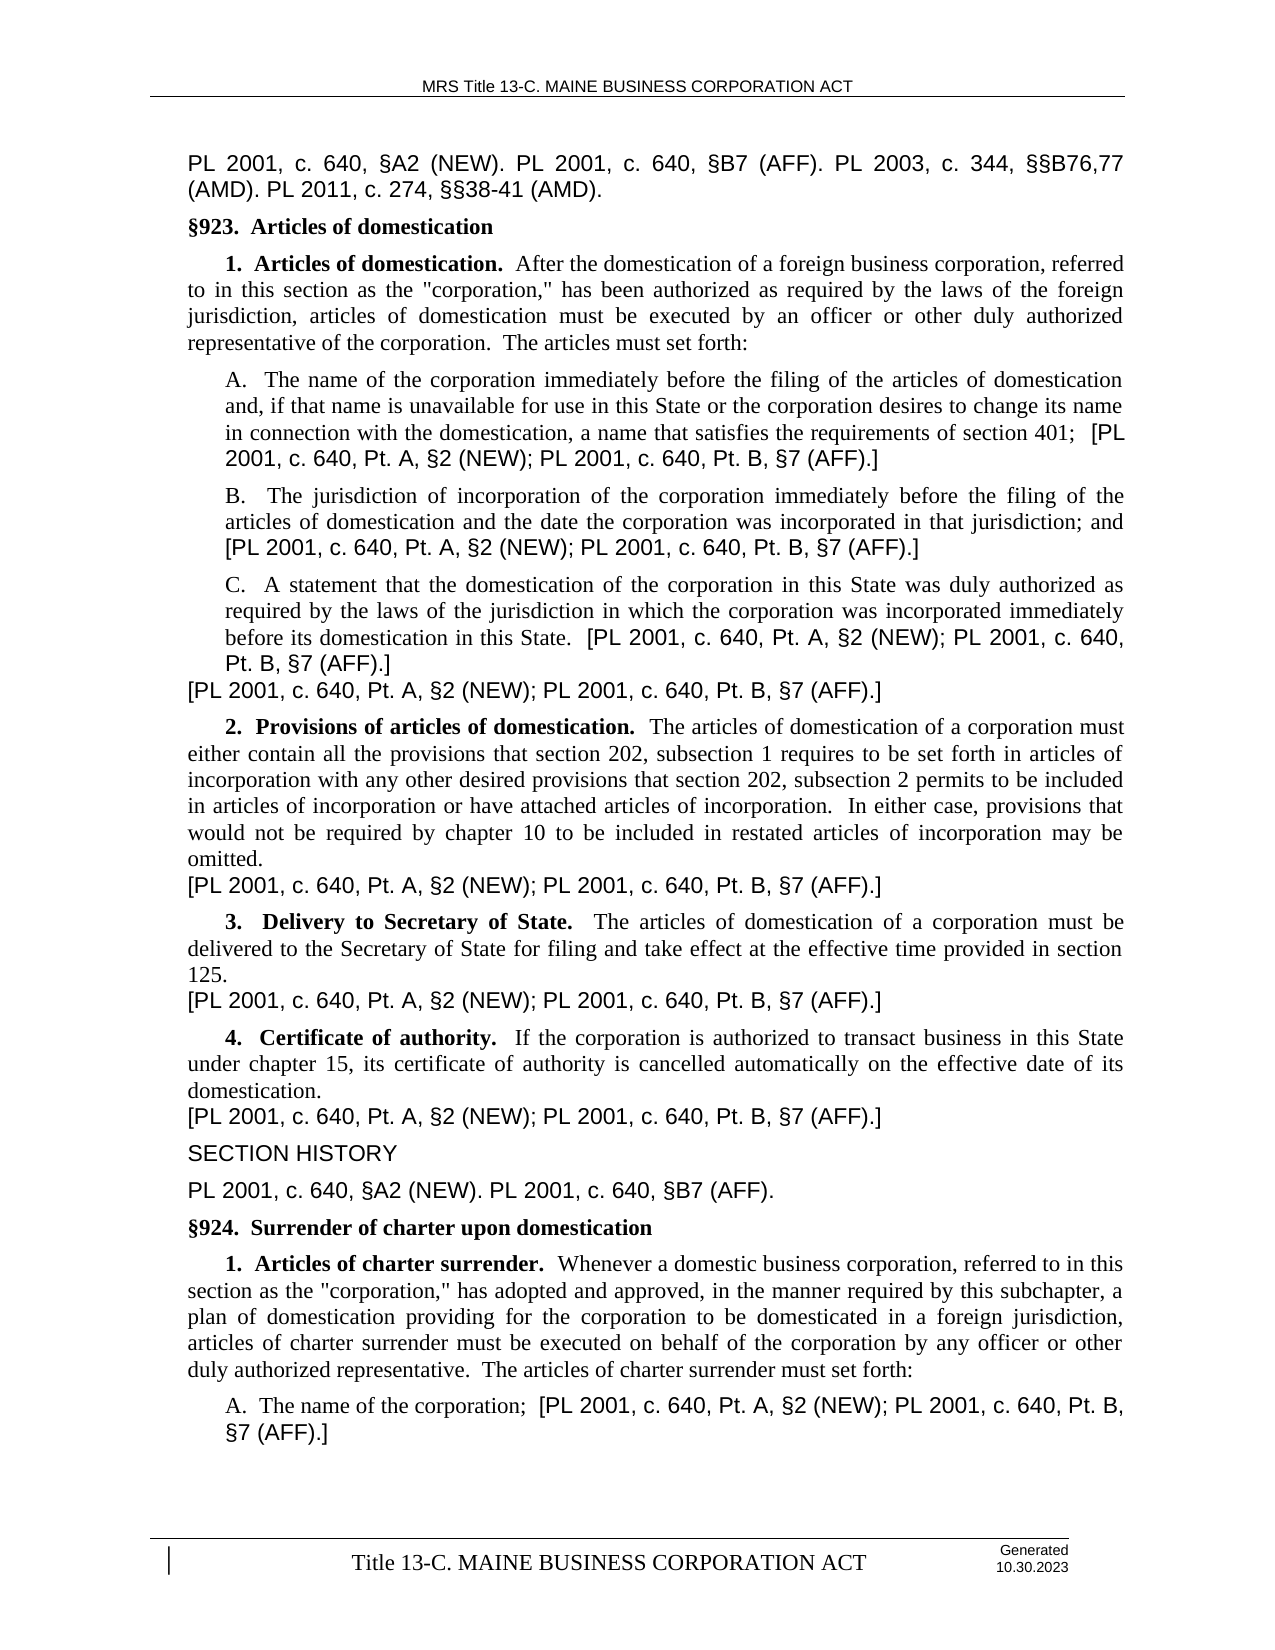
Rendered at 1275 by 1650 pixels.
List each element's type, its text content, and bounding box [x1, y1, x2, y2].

text 4. Certificate of authority. If the corporation is authorized to transact business in this State under chapter 15, its certificate of authority is cancelled automatically on the effective date of its domestication. [187, 1024, 1125, 1103]
text 2. Provisions of articles of domestication. The articles of domestication of a corporation must either contain all the provisions that section 202, subsection 1 requires to be set forth in articles of incorporation with any other desired provisions that section 202, subsection 2 permits to be included in articles of incorporation or have attached articles of incorporation. In either case, provisions that would not be required by chapter 10 to be included in restated articles of incorporation may be omitted. [187, 713, 1125, 872]
text 3. Delivery to Secretary of State. The articles of domestication of a corporation must be delivered to the Secretary of State for filing and take effect at the effective time provided in section 125. [187, 908, 1125, 987]
text PL 2001, c. 640, §A2 (NEW). PL 2001, c. 640, §B7 (AFF). PL 2003, c. 344, §§B76,77 (AMD). PL 2011, c. 274, §§38-41 (AMD). [187, 150, 1125, 203]
text A. The name of the corporation immediately before the filing of the articles of domestication and, if that name is unavailable for use in this State or the corporation desires to change its name in connection with the domestication, a name that satisfies the requirements of section 401; [PL 2001, c. 640, Pt. A, §2 (NEW); PL 2001, c. 640, Pt. B, §7 (AFF).] [225, 366, 1125, 471]
text 1. Articles of charter surrender. Whenever a domestic business corporation, referred to in this section as the "corporation," has adopted and approved, in the manner required by this subchapter, a plan of domestication providing for the corporation to be domesticated in a foreign jurisdiction, articles of charter surrender must be executed on behalf of the corporation by any officer or other duly authorized representative. The articles of charter surrender must set forth: [187, 1250, 1125, 1382]
text §924. Surrender of charter upon domestication [187, 1213, 1125, 1240]
text B. The jurisdiction of incorporation of the corporation immediately before the filing of the articles of domestication and the date the corporation was incorporated in that jurisdiction; and [PL 2001, c. 640, Pt. A, §2 (NEW); PL 2001, c. 640, Pt. B, §7 (AFF).] [225, 482, 1125, 561]
text [PL 2001, c. 640, Pt. A, §2 (NEW); PL 2001, c. 640, Pt. B, §7 (AFF).] [187, 1103, 1125, 1129]
text SECTION HISTORY [187, 1140, 1125, 1166]
text [PL 2001, c. 640, Pt. A, §2 (NEW); PL 2001, c. 640, Pt. B, §7 (AFF).] [187, 872, 1125, 898]
text A. The name of the corporation; [PL 2001, c. 640, Pt. A, §2 (NEW); PL 2001, c. 640, Pt. B, §7 (AFF).] [225, 1392, 1125, 1445]
text [PL 2001, c. 640, Pt. A, §2 (NEW); PL 2001, c. 640, Pt. B, §7 (AFF).] [187, 677, 1125, 703]
text §923. Articles of domestication [187, 213, 1125, 239]
text C. A statement that the domestication of the corporation in this State was duly authorized as required by the laws of the jurisdiction in which the corporation was incorporated immediately before its domestication in this State. [PL 2001, c. 640, Pt. A, §2 (NEW); PL 2001, c. 640, Pt. B, §7 (AFF).] [225, 571, 1125, 677]
text [PL 2001, c. 640, Pt. A, §2 (NEW); PL 2001, c. 640, Pt. B, §7 (AFF).] [187, 987, 1125, 1014]
text PL 2001, c. 640, §A2 (NEW). PL 2001, c. 640, §B7 (AFF). [187, 1177, 1125, 1203]
text 1. Articles of domestication. After the domestication of a foreign business corporation, referred to in this section as the "corporation," has been authorized as required by the laws of the foreign jurisdiction, articles of domestication must be executed by an officer or other duly authorized representative of the corporation. The articles must set forth: [187, 250, 1125, 355]
